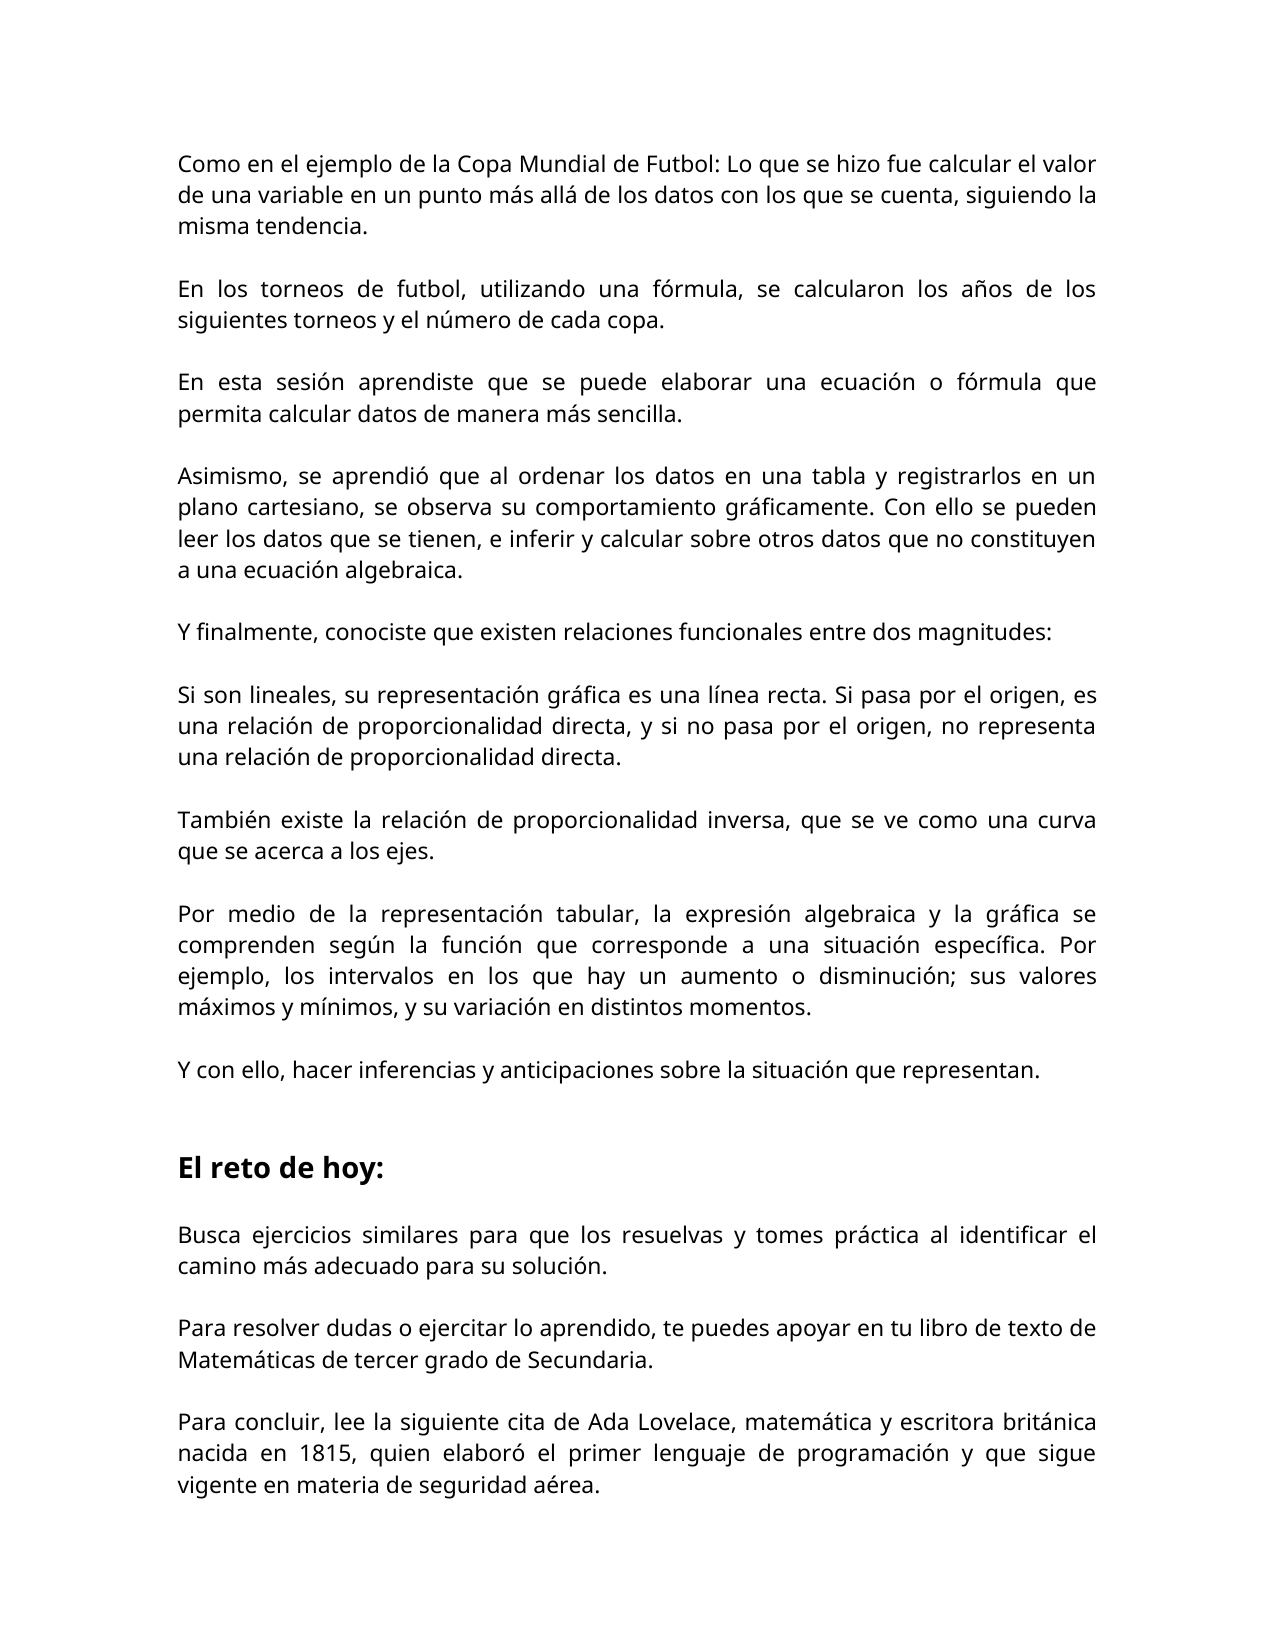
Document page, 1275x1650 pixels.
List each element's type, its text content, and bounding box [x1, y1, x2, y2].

text En los torneos de futbol, utilizando una fórmula, se calcularon los años de los siguientes torneos y el número de cada copa. [177, 273, 1098, 335]
text Si son lineales, su representación gráfica es una línea recta. Si pasa por el origen, es una relación de proporcionalidad directa, y si no pasa por el origen, no representa una relación de proporcionalidad directa. [177, 679, 1098, 773]
text Por medio de la representación tabular, la expresión algebraica y la gráfica se comprenden según la función que corresponde a una situación específica. Por ejemplo, los intervalos en los que hay un aumento o disminución; sus valores máximos y mínimos, y su variación en distintos momentos. [177, 898, 1098, 1023]
text Y con ello, hacer inferencias y anticipaciones sobre la situación que representan. [177, 1054, 1098, 1085]
text Asimismo, se aprendió que al ordenar los datos en una tabla y registrarlos en un plano cartesiano, se observa su comportamiento gráficamente. Con ello se pueden leer los datos que se tienen, e inferir y calcular sobre otros datos que no constituyen a una ecuación algebraica. [177, 460, 1098, 585]
text Busca ejercicios similares para que los resuelvas y tomes práctica al identificar el camino más adecuado para su solución. [177, 1218, 1098, 1281]
text Para resolver dudas o ejercitar lo aprendido, te puedes apoyar en tu libro de texto de Matemáticas de tercer grado de Secundaria. [177, 1312, 1098, 1375]
text El reto de hoy: [177, 1148, 1098, 1187]
text También existe la relación de proporcionalidad inversa, que se ve como una curva que se acerca a los ejes. [177, 804, 1098, 866]
text Y finalmente, conociste que existen relaciones funcionales entre dos magnitudes: [177, 616, 1098, 648]
text Como en el ejemplo de la Copa Mundial de Futbol: Lo que se hizo fue calcular el valor de una variable en un punto más allá de los datos con los que se cuenta, siguiendo la misma tendencia. [177, 148, 1098, 241]
text En esta sesión aprendiste que se puede elaborar una ecuación o fórmula que permita calcular datos de manera más sencilla. [177, 366, 1098, 429]
text Para concluir, lee la siguiente cita de Ada Lovelace, matemática y escritora británica nacida en 1815, quien elaboró el primer lenguaje de programación y que sigue vigente en materia de seguridad aérea. [177, 1406, 1098, 1500]
